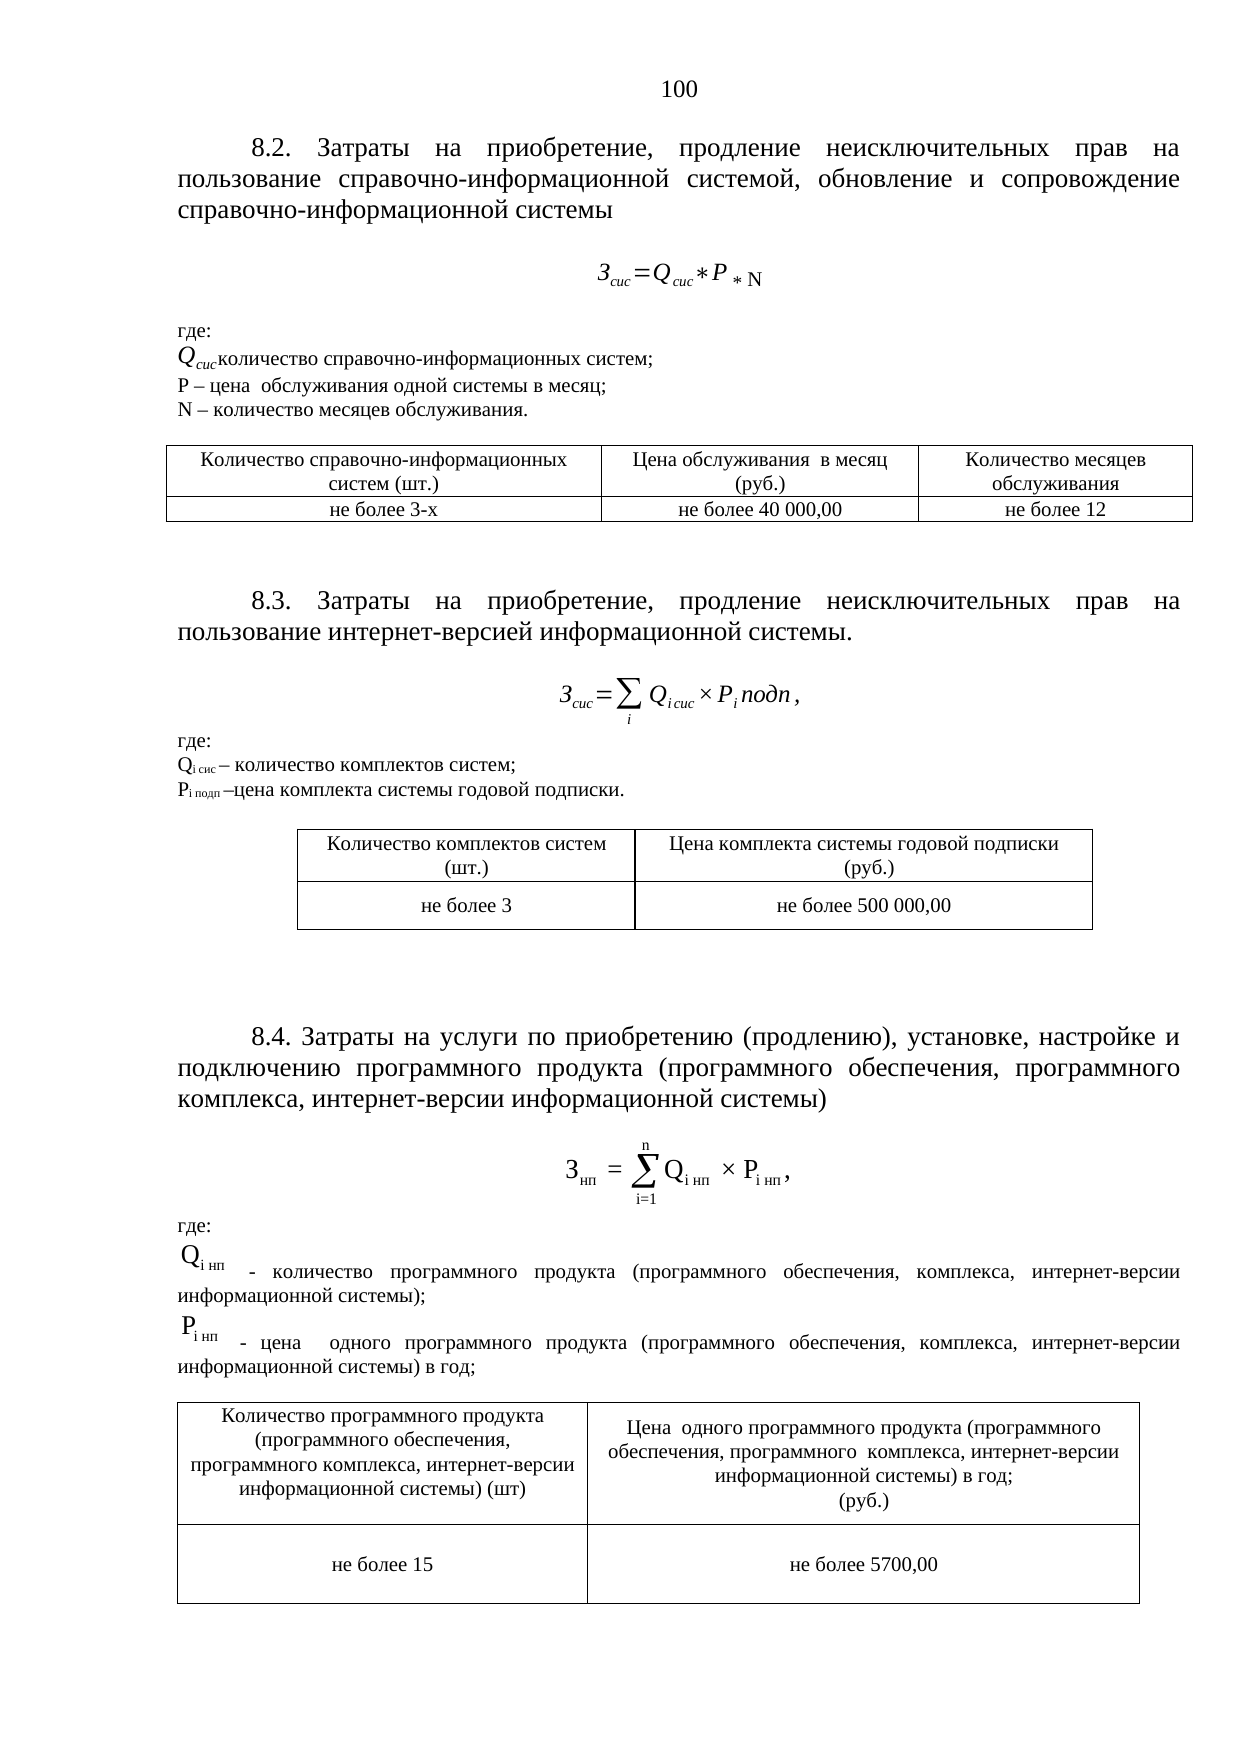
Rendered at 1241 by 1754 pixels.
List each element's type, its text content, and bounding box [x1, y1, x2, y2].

text - количество программного продукта (программного обеспечения, комплекса, интернет-версии информационной системы); [177, 1237, 1181, 1307]
text где: [177, 728, 1181, 752]
text Qi сис – количество комплектов систем; [177, 752, 1181, 776]
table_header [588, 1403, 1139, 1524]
text N – количество месяцев обслуживания. [177, 397, 1181, 421]
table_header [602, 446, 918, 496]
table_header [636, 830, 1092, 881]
text где: [177, 318, 1181, 342]
text Pi подп –цена комплекта системы годовой подписки. [177, 776, 1181, 801]
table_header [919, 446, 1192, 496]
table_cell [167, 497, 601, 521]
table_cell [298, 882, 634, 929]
text количество справочно-информационных систем; [177, 342, 1181, 373]
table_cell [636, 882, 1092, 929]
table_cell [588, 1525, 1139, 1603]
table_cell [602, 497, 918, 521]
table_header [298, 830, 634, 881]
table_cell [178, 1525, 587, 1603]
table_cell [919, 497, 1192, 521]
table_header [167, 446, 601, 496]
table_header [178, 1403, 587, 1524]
text 8.2. Затраты на приобретение, продление неисключительных прав на пользование справочно-информационной системой, обновление и сопровождение справочно-информационной системы [177, 131, 1181, 224]
text * N [177, 255, 1181, 294]
text 8.3. Затраты на приобретение, продление неисключительных прав на пользование интернет-версией информационной системы. [177, 584, 1181, 646]
text где: [177, 1212, 1181, 1237]
text 8.4. Затраты на услуги по приобретению (продлению), установке, настройке и подключению программного продукта (программного обеспечения, программного комплекса, интернет-версии информационной системы) [177, 1020, 1181, 1114]
text P – цена обслуживания одной системы в месяц; [177, 373, 1181, 397]
text - цена одного программного продукта (программного обеспечения, комплекса, интернет-версии информационной системы) в год; [177, 1307, 1181, 1378]
